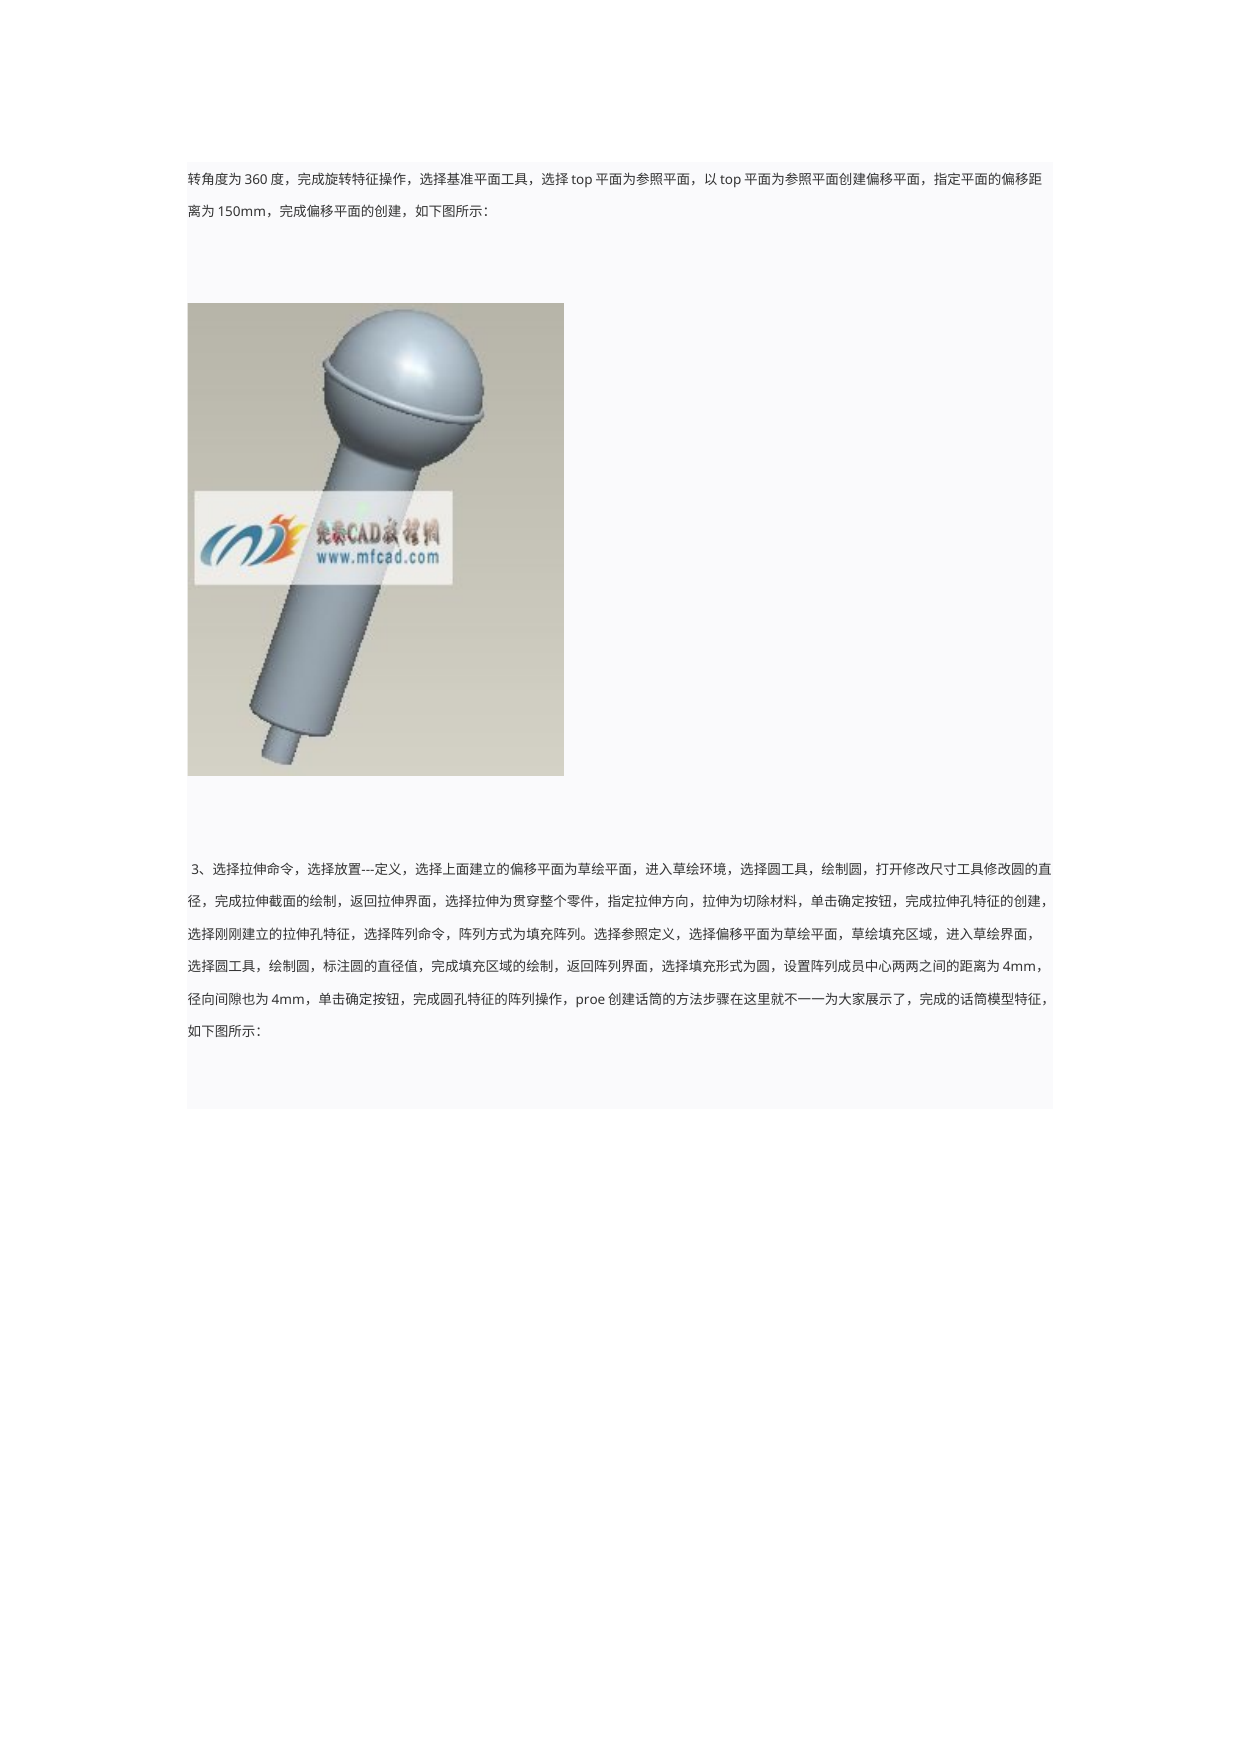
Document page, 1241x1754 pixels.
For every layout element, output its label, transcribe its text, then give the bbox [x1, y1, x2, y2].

text 3、选择拉伸命令，选择放置---定义，选择上面建立的偏移平面为草绘平面，进入草绘环境，选择圆工具，绘制圆，打开修改尺寸工具修改圆的直径，完成拉伸截面的绘制，返回拉伸界面，选择拉伸为贯穿整个零件，指定拉伸方向，拉伸为切除材料，单击确定按钮，完成拉伸孔特征的创建，选择刚刚建立的拉伸孔特征，选择阵列命令，阵列方式为填充阵列。选择参照定义，选择偏移平面为草绘平面，草绘填充区域，进入草绘界面，选择圆工具，绘制圆，标注圆的直径值，完成填充区域的绘制，返回阵列界面，选择填充形式为圆，设置阵列成员中心两两之间的距离为4mm，径向间隙也为4mm，单击确定按钮，完成圆孔特征的阵列操作，proe创建话筒的方法步骤在这里就不一一为大家展示了，完成的话筒模型特征，如下图所示： [187, 852, 1053, 1047]
picture [187, 303, 564, 776]
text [187, 162, 1053, 227]
